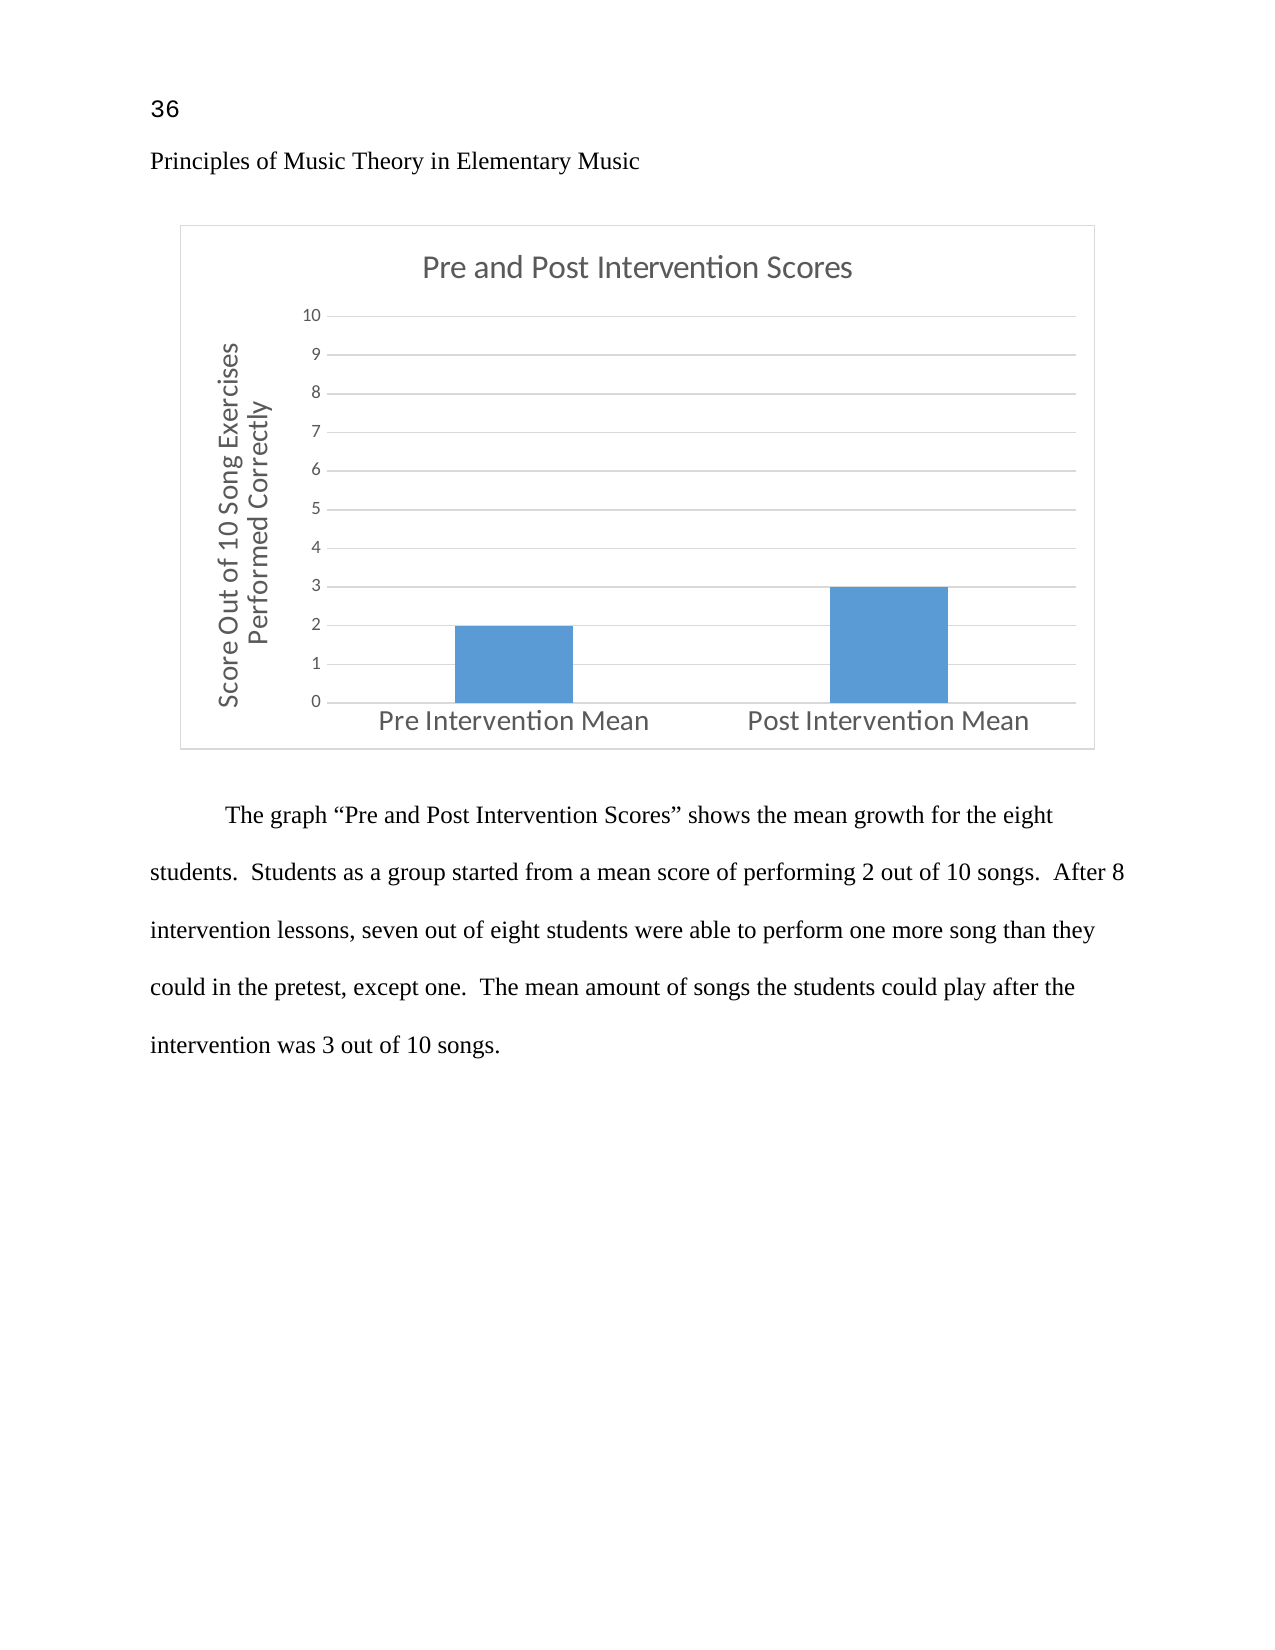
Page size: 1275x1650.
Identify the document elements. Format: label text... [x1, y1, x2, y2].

text The graph “Pre and Post Intervention Scores” shows the mean growth for the eight students. Students as a group started from a mean score of performing 2 out of 10 songs. After 8 intervention lessons, seven out of eight students were able to perform one more song than they could in the pretest, except one. The mean amount of songs the students could play after the intervention was 3 out of 10 songs. [150, 800, 1125, 1059]
